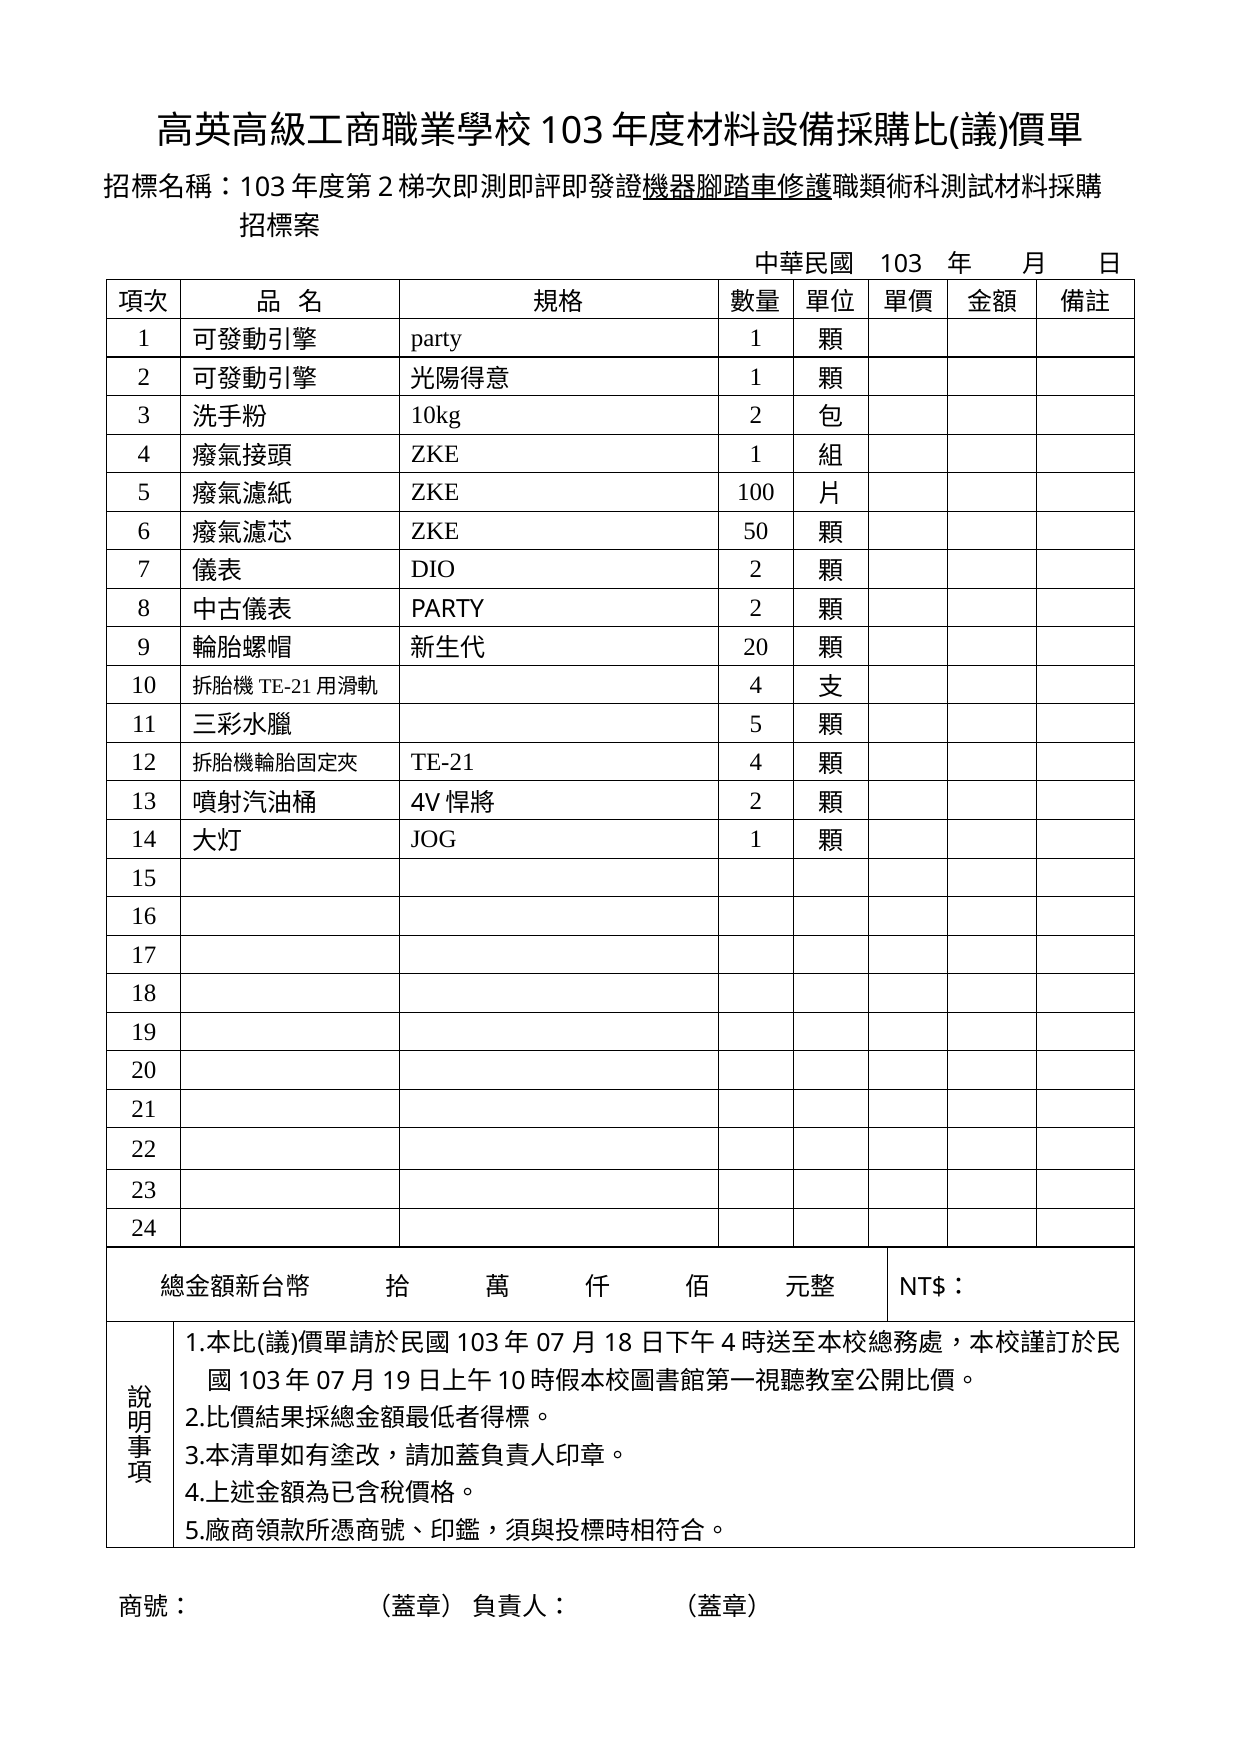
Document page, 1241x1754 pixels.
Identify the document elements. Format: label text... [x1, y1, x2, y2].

table_cell [948, 820, 1036, 857]
table_cell [1037, 1170, 1134, 1208]
table_cell 2 [719, 589, 793, 626]
table_cell [181, 859, 399, 896]
table_cell [181, 974, 399, 1012]
table_cell [1037, 396, 1134, 433]
table_cell [869, 512, 947, 549]
table_cell [948, 550, 1036, 588]
table_cell 3 [107, 396, 180, 433]
table_cell 光陽得意 [400, 358, 718, 395]
table_cell [719, 1013, 793, 1050]
table_cell 支 [794, 666, 868, 703]
table_cell 18 [107, 974, 180, 1012]
table_cell [1037, 1209, 1134, 1246]
table_cell 可發動引擎 [181, 358, 399, 395]
table_cell 儀表 [181, 550, 399, 588]
table_cell [869, 974, 947, 1012]
table_cell NT$： [888, 1248, 1134, 1321]
table_cell [948, 859, 1036, 896]
table_cell [400, 1051, 718, 1089]
table_cell [794, 1051, 868, 1089]
table_cell [400, 1170, 718, 1208]
table_cell party [400, 319, 718, 356]
table_cell [1037, 358, 1134, 395]
table_cell JOG [400, 820, 718, 857]
table_cell [400, 897, 718, 934]
table_cell [794, 1170, 868, 1208]
table_cell 10 [107, 666, 180, 703]
table_cell [948, 319, 1036, 356]
table_header 單位 [794, 280, 868, 318]
table_cell 拆胎機輪胎固定夾 [181, 743, 399, 780]
table_cell [948, 1128, 1036, 1169]
table_header 數量 [719, 280, 793, 318]
table_cell 23 [107, 1170, 180, 1208]
table_cell 新生代 [400, 627, 718, 665]
table_cell [719, 974, 793, 1012]
table_cell 顆 [794, 704, 868, 742]
table_cell [948, 897, 1036, 934]
table_cell [869, 358, 947, 395]
table_cell 1 [719, 435, 793, 472]
table_cell [869, 936, 947, 973]
table_cell 24 [107, 1209, 180, 1246]
table_cell [1037, 627, 1134, 665]
table_cell 顆 [794, 358, 868, 395]
table_cell 1 [107, 319, 180, 356]
table_cell [400, 666, 718, 703]
table_cell [400, 859, 718, 896]
table_cell [1037, 550, 1134, 588]
table_cell 輪胎螺帽 [181, 627, 399, 665]
table_cell [948, 358, 1036, 395]
table_cell 11 [107, 704, 180, 742]
table_cell 癈氣濾紙 [181, 473, 399, 511]
table_cell [948, 666, 1036, 703]
table_cell 說明事項 [107, 1322, 173, 1547]
table_cell [719, 1051, 793, 1089]
table_cell [869, 743, 947, 780]
table_cell 13 [107, 781, 180, 819]
table_cell [1037, 589, 1134, 626]
table_cell [948, 974, 1036, 1012]
table_cell [400, 1128, 718, 1169]
table_cell 噴射汽油桶 [181, 781, 399, 819]
table_cell [794, 936, 868, 973]
table_cell 2 [719, 396, 793, 433]
table_cell [1037, 1051, 1134, 1089]
table_cell 15 [107, 859, 180, 896]
table_cell 包 [794, 396, 868, 433]
table_cell 中古儀表 [181, 589, 399, 626]
table_cell 顆 [794, 512, 868, 549]
table_cell 1.本比(議)價單請於民國103年 07 月 18 日下午4時送至本校總務處，本校謹訂於民國103年 07 月 19 日上午10時假本校圖書館第一視聽教室公開比價。 2.比價結果採總金額最低者得標。 3.本清單如有塗改，請加蓋負責人印章。 4.上述金額為已含稅價格。 5.廠商領款所憑商號、印鑑，須與投標時相符合。 [174, 1322, 1134, 1547]
table_cell ZKE [400, 435, 718, 472]
table_cell [948, 781, 1036, 819]
table_cell [181, 1170, 399, 1208]
table_cell [181, 936, 399, 973]
table_cell [719, 1209, 793, 1246]
table_cell 顆 [794, 743, 868, 780]
table_cell 10kg [400, 396, 718, 433]
table_cell 顆 [794, 820, 868, 857]
table_cell [1037, 820, 1134, 857]
table_cell [181, 1090, 399, 1127]
table_cell 癈氣濾芯 [181, 512, 399, 549]
table_cell 9 [107, 627, 180, 665]
table_cell 4V悍將 [400, 781, 718, 819]
table_cell [400, 704, 718, 742]
table_cell 16 [107, 897, 180, 934]
table_cell 100 [719, 473, 793, 511]
table_cell [400, 936, 718, 973]
table_cell [869, 589, 947, 626]
table_cell [869, 473, 947, 511]
table_cell 2 [719, 550, 793, 588]
table_cell 組 [794, 435, 868, 472]
table_cell 顆 [794, 781, 868, 819]
table_cell [1037, 666, 1134, 703]
table_cell 癈氣接頭 [181, 435, 399, 472]
table_cell [869, 781, 947, 819]
table_cell [948, 1170, 1036, 1208]
table_cell 17 [107, 936, 180, 973]
table_cell [869, 1128, 947, 1169]
table_header 項次 [107, 280, 180, 318]
table_cell ZKE [400, 473, 718, 511]
table_cell 7 [107, 550, 180, 588]
table_cell [400, 974, 718, 1012]
table_cell 大灯 [181, 820, 399, 857]
table_cell 21 [107, 1090, 180, 1127]
table_cell [869, 859, 947, 896]
table_cell TE-21 [400, 743, 718, 780]
table_cell [794, 1209, 868, 1246]
table_cell [1037, 512, 1134, 549]
table_cell 總金額新台幣 拾 萬 仟 佰 元整 [107, 1248, 887, 1321]
table_cell [1037, 936, 1134, 973]
table_cell [948, 435, 1036, 472]
table_cell 顆 [794, 627, 868, 665]
table_cell [1037, 897, 1134, 934]
table_cell 顆 [794, 319, 868, 356]
table_cell 可發動引擎 [181, 319, 399, 356]
table_cell [869, 1013, 947, 1050]
table_cell [948, 704, 1036, 742]
table_cell [948, 1013, 1036, 1050]
table_cell [719, 859, 793, 896]
table_cell 顆 [794, 589, 868, 626]
table_cell 片 [794, 473, 868, 511]
table_cell [948, 473, 1036, 511]
table_header 備註 [1037, 280, 1134, 318]
table_cell [869, 1090, 947, 1127]
table_cell [869, 627, 947, 665]
table_cell 2 [719, 781, 793, 819]
text 招標名稱：103年度第2梯次即測即評即發證機器腳踏車修護職類術科測試材料採購招標案 [104, 164, 1122, 243]
table_cell 1 [719, 319, 793, 356]
table_cell 洗手粉 [181, 396, 399, 433]
table_cell [869, 1170, 947, 1208]
table_cell 6 [107, 512, 180, 549]
table_cell 8 [107, 589, 180, 626]
table_header 金額 [948, 280, 1036, 318]
table_cell [794, 1128, 868, 1169]
table_cell 19 [107, 1013, 180, 1050]
table_cell [181, 1209, 399, 1246]
table_cell [948, 1090, 1036, 1127]
table_cell [869, 396, 947, 433]
table_cell [1037, 435, 1134, 472]
table_cell [1037, 1128, 1134, 1169]
table_cell [948, 396, 1036, 433]
table_header 規格 [400, 280, 718, 318]
table_cell 顆 [794, 550, 868, 588]
table_cell [719, 1090, 793, 1127]
table_cell [948, 743, 1036, 780]
table_cell 三彩水臘 [181, 704, 399, 742]
table_cell 22 [107, 1128, 180, 1169]
table_cell [948, 936, 1036, 973]
table_cell PARTY [400, 589, 718, 626]
table_header 品 名 [181, 280, 399, 318]
table_cell [948, 512, 1036, 549]
text 中華民國 103 年 月 日 [118, 243, 1122, 279]
table_cell [869, 820, 947, 857]
table_cell [1037, 781, 1134, 819]
table_cell [1037, 473, 1134, 511]
table_cell 20 [107, 1051, 180, 1089]
table_cell 50 [719, 512, 793, 549]
table_cell [1037, 974, 1134, 1012]
table_cell [1037, 1013, 1134, 1050]
table_cell [869, 1209, 947, 1246]
table_cell [1037, 859, 1134, 896]
table_cell 1 [719, 820, 793, 857]
table_cell [794, 897, 868, 934]
table_cell 4 [719, 666, 793, 703]
table_cell [719, 1170, 793, 1208]
table_cell [1037, 1090, 1134, 1127]
table_header 單價 [869, 280, 947, 318]
table_cell 12 [107, 743, 180, 780]
table_cell [1037, 704, 1134, 742]
text 商號： （蓋章） 負責人： （蓋章） [118, 1586, 1122, 1623]
table_cell 4 [107, 435, 180, 472]
table_cell 14 [107, 820, 180, 857]
table_cell [181, 1128, 399, 1169]
table_cell [948, 627, 1036, 665]
table_cell [794, 974, 868, 1012]
table_cell [400, 1209, 718, 1246]
table_cell [794, 859, 868, 896]
table_cell [869, 666, 947, 703]
table_cell [181, 1051, 399, 1089]
table_cell 4 [719, 743, 793, 780]
table_cell 拆胎機TE-21用滑軌 [181, 666, 399, 703]
table_cell [869, 1051, 947, 1089]
table_cell 1 [719, 358, 793, 395]
table_cell [1037, 743, 1134, 780]
table_cell 5 [107, 473, 180, 511]
table_cell [948, 1051, 1036, 1089]
table_cell [869, 550, 947, 588]
table_cell [869, 435, 947, 472]
table_cell [719, 936, 793, 973]
table_cell [794, 1090, 868, 1127]
table_cell [400, 1090, 718, 1127]
table_cell [869, 897, 947, 934]
table_cell [948, 1209, 1036, 1246]
text 高英高級工商職業學校103年度材料設備採購比(議)價單 [118, 89, 1122, 164]
table_cell 20 [719, 627, 793, 665]
table_cell [181, 1013, 399, 1050]
table_cell [794, 1013, 868, 1050]
table_cell [719, 1128, 793, 1169]
table_cell 2 [107, 358, 180, 395]
table_cell ZKE [400, 512, 718, 549]
table_cell [1037, 319, 1134, 356]
table_cell [869, 704, 947, 742]
table_cell 5 [719, 704, 793, 742]
table_cell [400, 1013, 718, 1050]
table_cell [948, 589, 1036, 626]
table_cell [719, 897, 793, 934]
table_cell DIO [400, 550, 718, 588]
table_cell [181, 897, 399, 934]
table_cell [869, 319, 947, 356]
